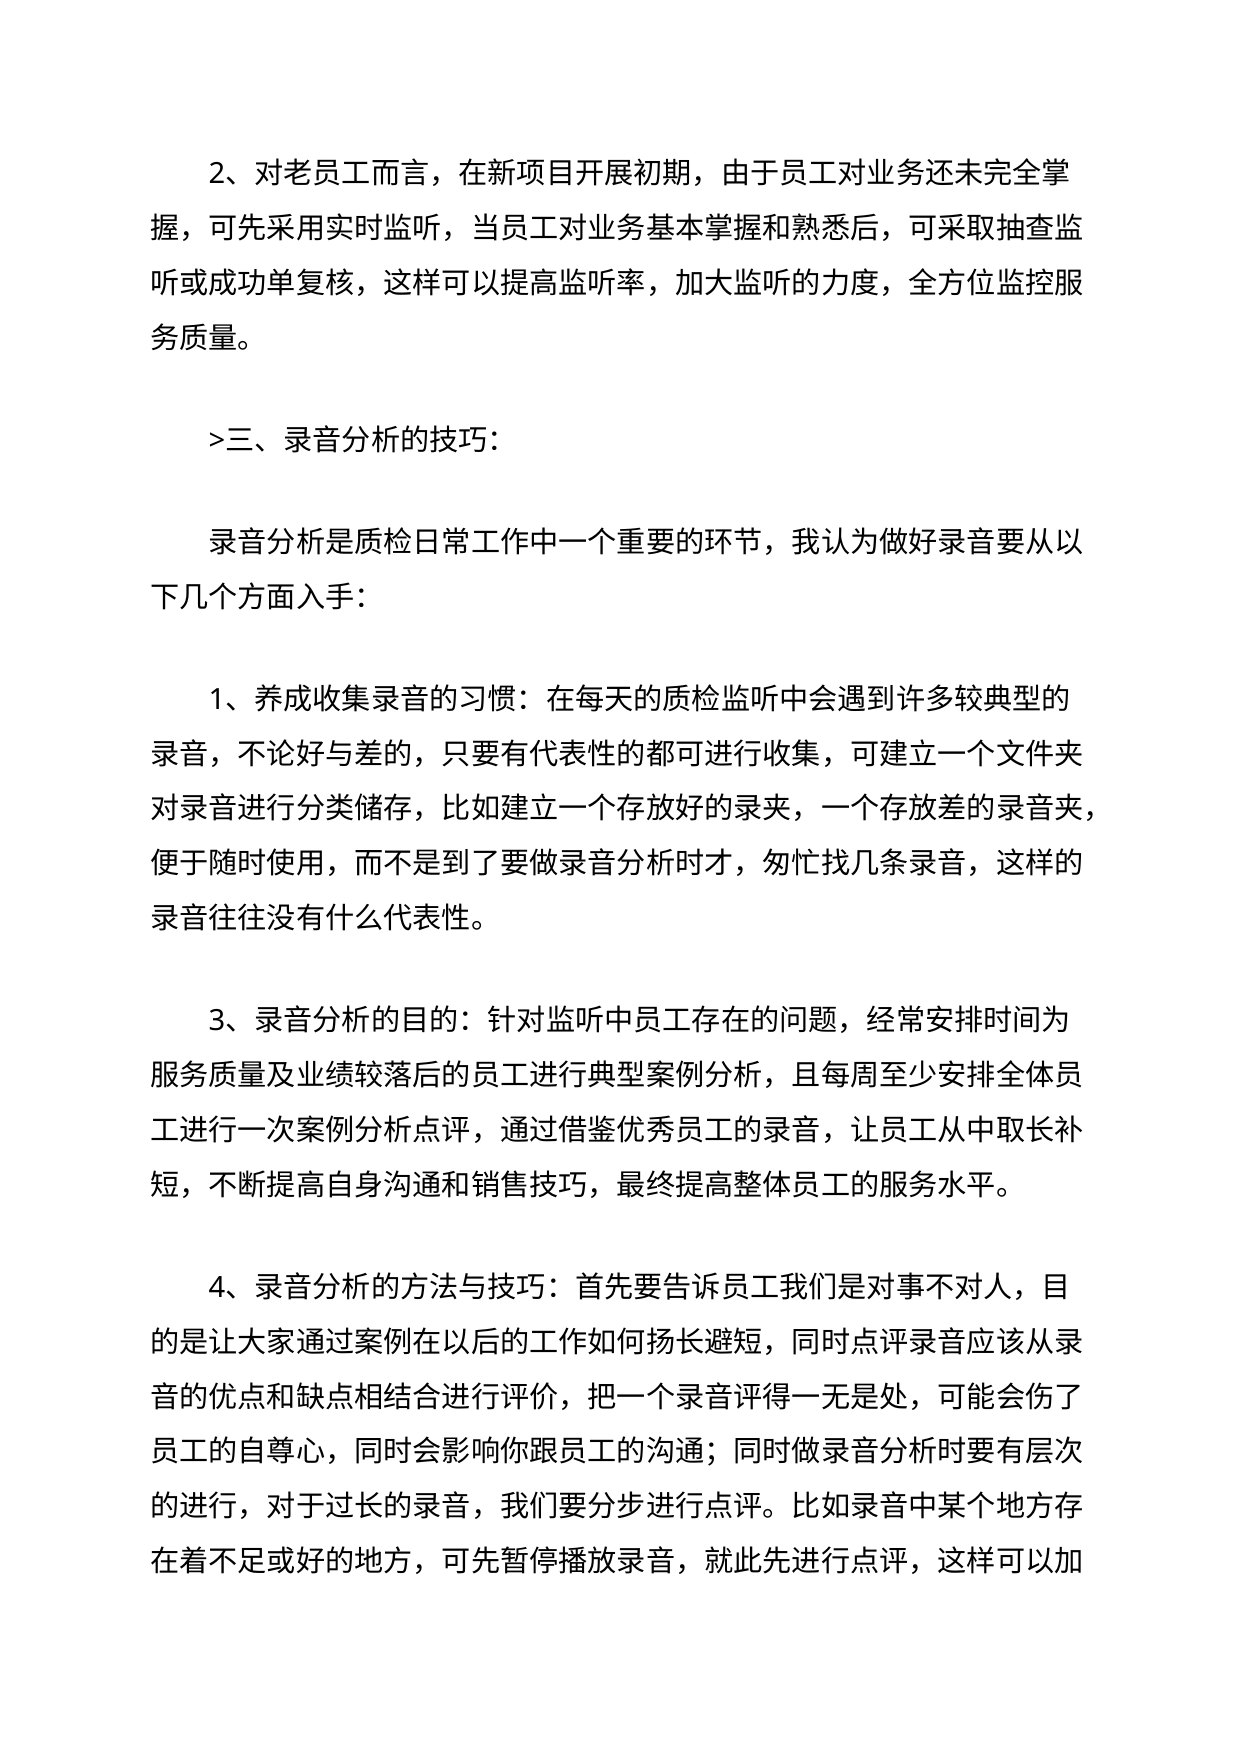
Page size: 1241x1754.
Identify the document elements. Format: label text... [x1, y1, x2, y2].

text >三、录音分析的技巧： [150, 417, 1090, 459]
text 1、养成收集录音的习惯：在每天的质检监听中会遇到许多较典型的录音，不论好与差的，只要有代表性的都可进行收集，可建立一个文件夹对录音进行分类储存，比如建立一个存放好的录夹，一个存放差的录音夹，便于随时使用，而不是到了要做录音分析时才，匆忙找几条录音，这样的录音往往没有什么代表性。 [150, 675, 1090, 937]
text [150, 1263, 1090, 1580]
text 录音分析是质检日常工作中一个重要的环节，我认为做好录音要从以下几个方面入手： [150, 518, 1090, 616]
text 3、录音分析的目的：针对监听中员工存在的问题，经常安排时间为服务质量及业绩较落后的员工进行典型案例分析，且每周至少安排全体员工进行一次案例分析点评，通过借鉴优秀员工的录音，让员工从中取长补短，不断提高自身沟通和销售技巧，最终提高整体员工的服务水平。 [150, 997, 1090, 1204]
text 2、对老员工而言，在新项目开展初期，由于员工对业务还未完全掌握，可先采用实时监听，当员工对业务基本掌握和熟悉后，可采取抽查监听或成功单复核，这样可以提高监听率，加大监听的力度，全方位监控服务质量。 [150, 150, 1090, 357]
